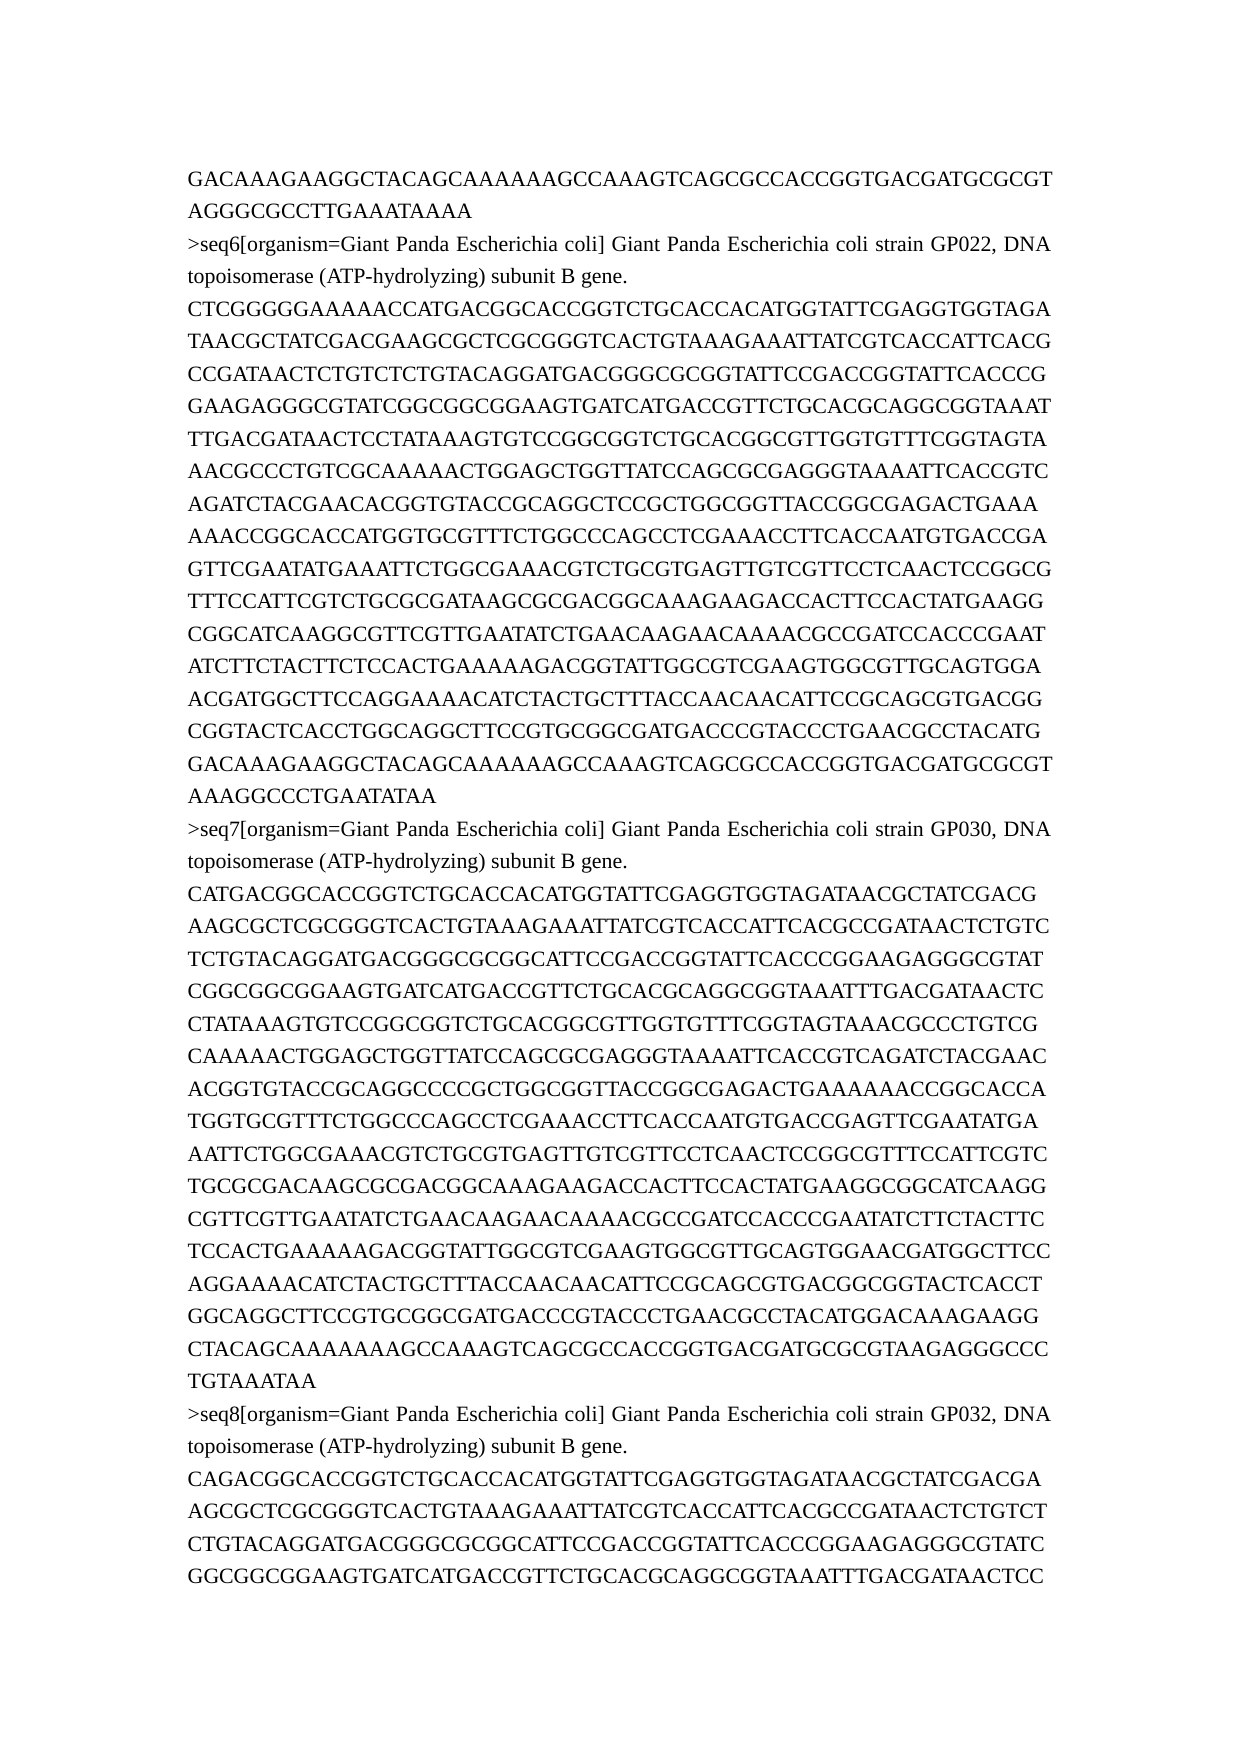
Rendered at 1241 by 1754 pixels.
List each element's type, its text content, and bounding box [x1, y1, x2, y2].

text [187, 1462, 1053, 1592]
text CTCGGGGGAAAAACCATGACGGCACCGGTCTGCACCACATGGTATTCGAGGTGGTAGATAACGCTATCGACGAAGCGCTCGCGGGTCACTGTAAAGAAATTATCGTCACCATTCACGCCGATAACTCTGTCTCTGTACAGGATGACGGGCGCGGTATTCCGACCGGTATTCACCCGGAAGAGGGCGTATCGGCGGCGGAAGTGATCATGACCGTTCTGCACGCAGGCGGTAAATTTGACGATAACTCCTATAAAGTGTCCGGCGGTCTGCACGGCGTTGGTGTTTCGGTAGTAAACGCCCTGTCGCAAAAACTGGAGCTGGTTATCCAGCGCGAGGGTAAAATTCACCGTCAGATCTACGAACACGGTGTACCGCAGGCTCCGCTGGCGGTTACCGGCGAGACTGAAAAAACCGGCACCATGGTGCGTTTCTGGCCCAGCCTCGAAACCTTCACCAATGTGACCGAGTTCGAATATGAAATTCTGGCGAAACGTCTGCGTGAGTTGTCGTTCCTCAACTCCGGCGTTTCCATTCGTCTGCGCGATAAGCGCGACGGCAAAGAAGACCACTTCCACTATGAAGGCGGCATCAAGGCGTTCGTTGAATATCTGAACAAGAACAAAACGCCGATCCACCCGAATATCTTCTACTTCTCCACTGAAAAAGACGGTATTGGCGTCGAAGTGGCGTTGCAGTGGAACGATGGCTTCCAGGAAAACATCTACTGCTTTACCAACAACATTCCGCAGCGTGACGGCGGTACTCACCTGGCAGGCTTCCGTGCGGCGATGACCCGTACCCTGAACGCCTACATGGACAAAGAAGGCTACAGCAAAAAAGCCAAAGTCAGCGCCACCGGTGACGATGCGCGTAAAGGCCCTGAATATAA [187, 292, 1053, 812]
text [187, 162, 1053, 227]
text >seq7[organism=Giant Panda Escherichia coli] Giant Panda Escherichia coli strain GP030, DNA topoisomerase (ATP-hydrolyzing) subunit B gene. [187, 812, 1053, 877]
text CATGACGGCACCGGTCTGCACCACATGGTATTCGAGGTGGTAGATAACGCTATCGACGAAGCGCTCGCGGGTCACTGTAAAGAAATTATCGTCACCATTCACGCCGATAACTCTGTCTCTGTACAGGATGACGGGCGCGGCATTCCGACCGGTATTCACCCGGAAGAGGGCGTATCGGCGGCGGAAGTGATCATGACCGTTCTGCACGCAGGCGGTAAATTTGACGATAACTCCTATAAAGTGTCCGGCGGTCTGCACGGCGTTGGTGTTTCGGTAGTAAACGCCCTGTCGCAAAAACTGGAGCTGGTTATCCAGCGCGAGGGTAAAATTCACCGTCAGATCTACGAACACGGTGTACCGCAGGCCCCGCTGGCGGTTACCGGCGAGACTGAAAAAACCGGCACCATGGTGCGTTTCTGGCCCAGCCTCGAAACCTTCACCAATGTGACCGAGTTCGAATATGAAATTCTGGCGAAACGTCTGCGTGAGTTGTCGTTCCTCAACTCCGGCGTTTCCATTCGTCTGCGCGACAAGCGCGACGGCAAAGAAGACCACTTCCACTATGAAGGCGGCATCAAGGCGTTCGTTGAATATCTGAACAAGAACAAAACGCCGATCCACCCGAATATCTTCTACTTCTCCACTGAAAAAGACGGTATTGGCGTCGAAGTGGCGTTGCAGTGGAACGATGGCTTCCAGGAAAACATCTACTGCTTTACCAACAACATTCCGCAGCGTGACGGCGGTACTCACCTGGCAGGCTTCCGTGCGGCGATGACCCGTACCCTGAACGCCTACATGGACAAAGAAGGCTACAGCAAAAAAAGCCAAAGTCAGCGCCACCGGTGACGATGCGCGTAAGAGGGCCCTGTAAATAA [187, 877, 1053, 1397]
text >seq8[organism=Giant Panda Escherichia coli] Giant Panda Escherichia coli strain GP032, DNA topoisomerase (ATP-hydrolyzing) subunit B gene. [187, 1397, 1053, 1462]
text >seq6[organism=Giant Panda Escherichia coli] Giant Panda Escherichia coli strain GP022, DNA topoisomerase (ATP-hydrolyzing) subunit B gene. [187, 227, 1053, 292]
